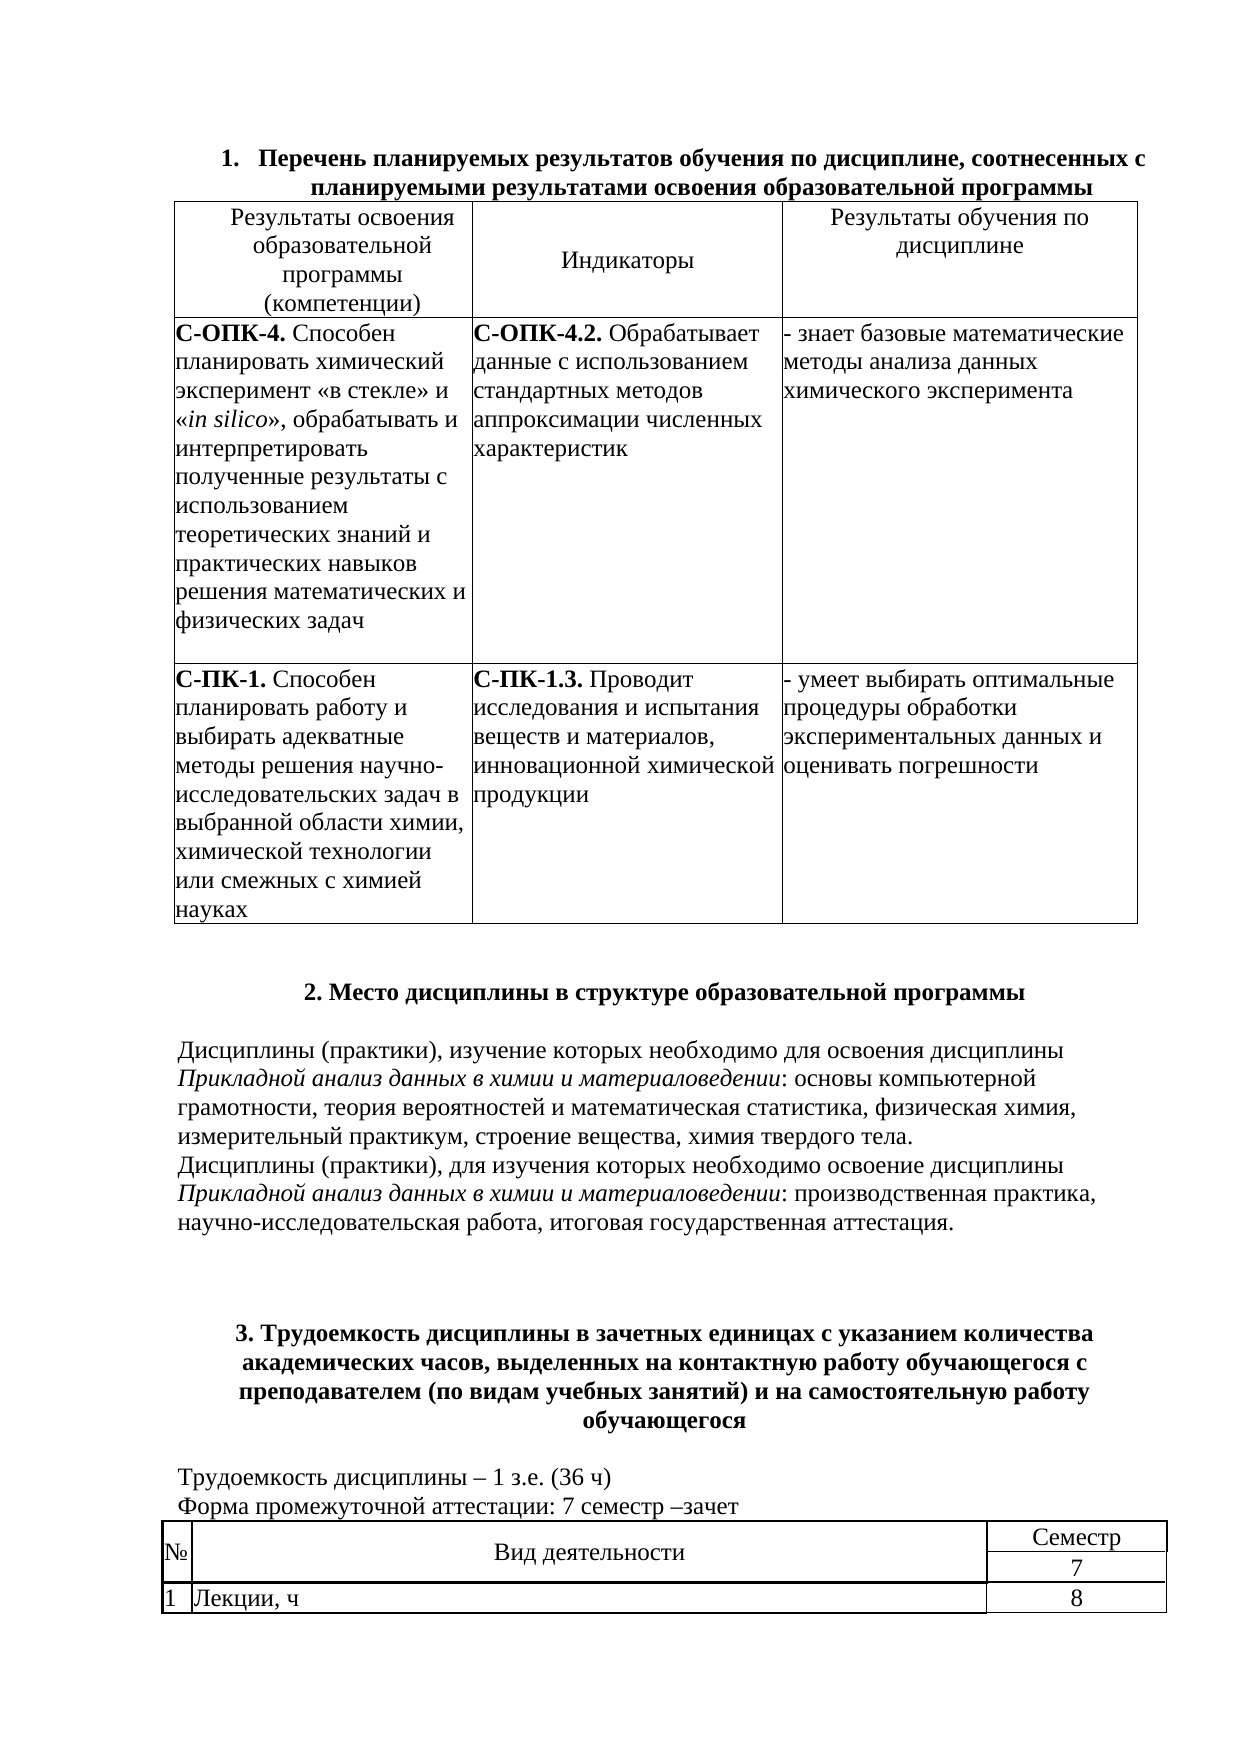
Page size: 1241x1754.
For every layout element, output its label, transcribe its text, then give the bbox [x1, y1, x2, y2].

table_cell 8 [987, 1581, 1166, 1612]
table_cell 1 [164, 1584, 191, 1612]
table_header Вид деятельности [193, 1522, 986, 1581]
table_cell С-ПК-1.3. Проводит исследования и испытания веществ и материалов, инновационной химической продукции [473, 664, 782, 922]
text Дисциплины (практики), изучение которых необходимо для освоения дисциплины Прикладной анализ данных в химии и материаловедении: основы компьютерной грамотности, теория вероятностей и математическая статистика, физическая химия, измерительный практикум, строение вещества, химия твердого тела. [177, 1035, 1152, 1150]
table_cell С-ОПК-4.2. Обрабатывает данные с использованием стандартных методов аппроксимации численных характеристик [473, 318, 782, 663]
table_cell Лекции, ч [193, 1584, 986, 1612]
table_header Семестр [988, 1522, 1166, 1551]
table_cell С-ОПК-4. Способен планировать химический эксперимент «в стекле» и «in silico», обрабатывать и интерпретировать полученные результаты с использованием теоретических знаний и практических навыков решения математических и физических задач [175, 318, 472, 663]
table_cell С-ПК-1. Способен планировать работу и выбирать адекватные методы решения научно-исследовательских задач в выбранной области химии, химической технологии или смежных с химией науках [175, 664, 472, 922]
table_cell - знает базовые математические методы анализа данных химического эксперимента [783, 318, 1137, 663]
subtitle 3. Трудоемкость дисциплины в зачетных единицах с указанием количества академических часов, выделенных на контактную работу обучающегося с преподавателем (по видам учебных занятий) и на самостоятельную работу обучающегося [177, 1318, 1152, 1433]
table_header № [164, 1522, 191, 1581]
table_header Результаты обучения по дисциплине [783, 202, 1137, 317]
table_header Результаты освоения образовательной программы (компетенции) [175, 202, 472, 317]
table_cell 7 [988, 1551, 1166, 1581]
text Форма промежуточной аттестации: 7 семестр –зачет [177, 1491, 1152, 1520]
table_header Индикаторы [473, 202, 782, 317]
text Трудоемкость дисциплины – 1 з.е. (36 ч) [177, 1462, 1152, 1491]
subtitle Перечень планируемых результатов обучения по дисциплине, соотнесенных с планируемыми результатами освоения образовательной программы [215, 143, 1152, 201]
text Дисциплины (практики), для изучения которых необходимо освоение дисциплины Прикладной анализ данных в химии и материаловедении: производственная практика, научно-исследовательская работа, итоговая государственная аттестация. [177, 1150, 1152, 1236]
table_cell - умеет выбирать оптимальные процедуры обработки экспериментальных данных и оценивать погрешности [783, 664, 1137, 922]
subtitle 2. Место дисциплины в структуре образовательной программы [177, 977, 1152, 1006]
